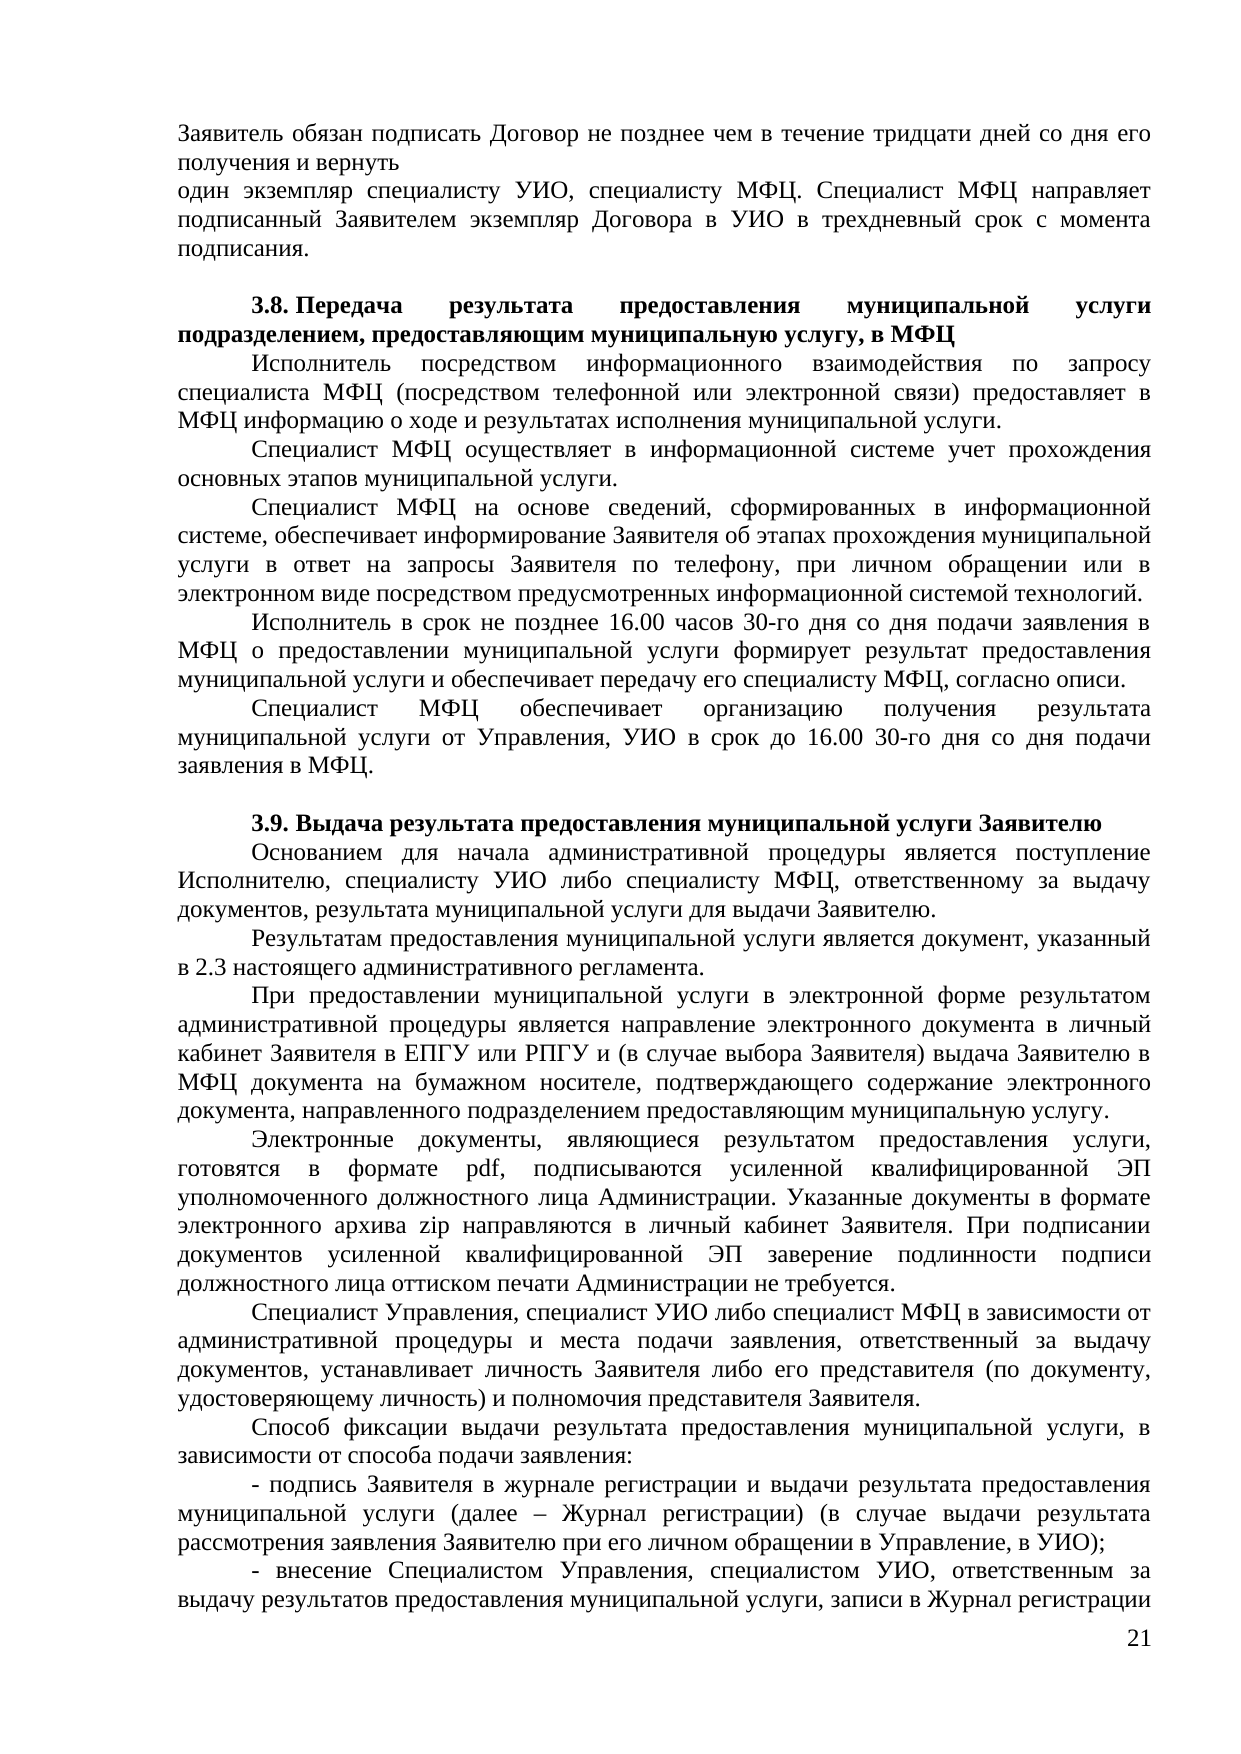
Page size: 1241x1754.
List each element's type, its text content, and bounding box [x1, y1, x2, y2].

text Способ фиксации выдачи результата предоставления муниципальной услуги, в зависимости от способа подачи заявления: [177, 1412, 1152, 1469]
text Специалист МФЦ осуществляет в информационной системе учет прохождения основных этапов муниципальной услуги. [177, 434, 1152, 492]
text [177, 1556, 1152, 1613]
list Выдача результата предоставления муниципальной услуги Заявителю [177, 808, 1152, 837]
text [177, 118, 1152, 176]
text Основанием для начала административной процедуры является поступление Исполнителю, специалисту УИО либо специалисту МФЦ, ответственному за выдачу документов, результата муниципальной услуги для выдачи Заявителю. [177, 837, 1152, 923]
text При предоставлении муниципальной услуги в электронной форме результатом административной процедуры является направление электронного документа в личный кабинет Заявителя в ЕПГУ или РПГУ и (в случае выбора Заявителя) выдача Заявителю в МФЦ документа на бумажном носителе, подтверждающего содержание электронного документа, направленного подразделением предоставляющим муниципальную услугу. [177, 981, 1152, 1124]
text - подпись Заявителя в журнале регистрации и выдачи результата предоставления муниципальной услуги (далее – Журнал регистрации) (в случае выдачи результата рассмотрения заявления Заявителю при его личном обращении в Управление, в УИО); [177, 1469, 1152, 1556]
text Специалист Управления, специалист УИО либо специалист МФЦ в зависимости от административной процедуры и места подачи заявления, ответственный за выдачу документов, устанавливает личность Заявителя либо его представителя (по документу, удостоверяющему личность) и полномочия представителя Заявителя. [177, 1297, 1152, 1412]
list Передача результата предоставления муниципальной услуги подразделением, предоставляющим муниципальную услугу, в МФЦ [177, 291, 1152, 348]
text Результатам предоставления муниципальной услуги является документ, указанный в 2.3 настоящего административного регламента. [177, 923, 1152, 981]
text Исполнитель в срок не позднее 16.00 часов 30-го дня со дня подачи заявления в МФЦ о предоставлении муниципальной услуги формирует результат предоставления муниципальной услуги и обеспечивает передачу его специалисту МФЦ, согласно описи. [177, 607, 1152, 693]
text Специалист МФЦ обеспечивает организацию получения результата муниципальной услуги от Управления, УИО в срок до 16.00 30-го дня со дня подачи заявления в МФЦ. [177, 693, 1152, 779]
text один экземпляр специалисту УИО, специалисту МФЦ. Специалист МФЦ направляет подписанный Заявителем экземпляр Договора в УИО в трехдневный срок с момента подписания. [177, 176, 1152, 262]
text Исполнитель посредством информационного взаимодействия по запросу специалиста МФЦ (посредством телефонной или электронной связи) предоставляет в МФЦ информацию о ходе и результатах исполнения муниципальной услуги. [177, 348, 1152, 434]
text Электронные документы, являющиеся результатом предоставления услуги, готовятся в формате pdf, подписываются усиленной квалифицированной ЭП уполномоченного должностного лица Администрации. Указанные документы в формате электронного архива zip направляются в личный кабинет Заявителя. При подписании документов усиленной квалифицированной ЭП заверение подлинности подписи должностного лица оттиском печати Администрации не требуется. [177, 1124, 1152, 1297]
text Специалист МФЦ на основе сведений, сформированных в информационной системе, обеспечивает информирование Заявителя об этапах прохождения муниципальной услуги в ответ на запросы Заявителя по телефону, при личном обращении или в электронном виде посредством предусмотренных информационной системой технологий. [177, 492, 1152, 607]
